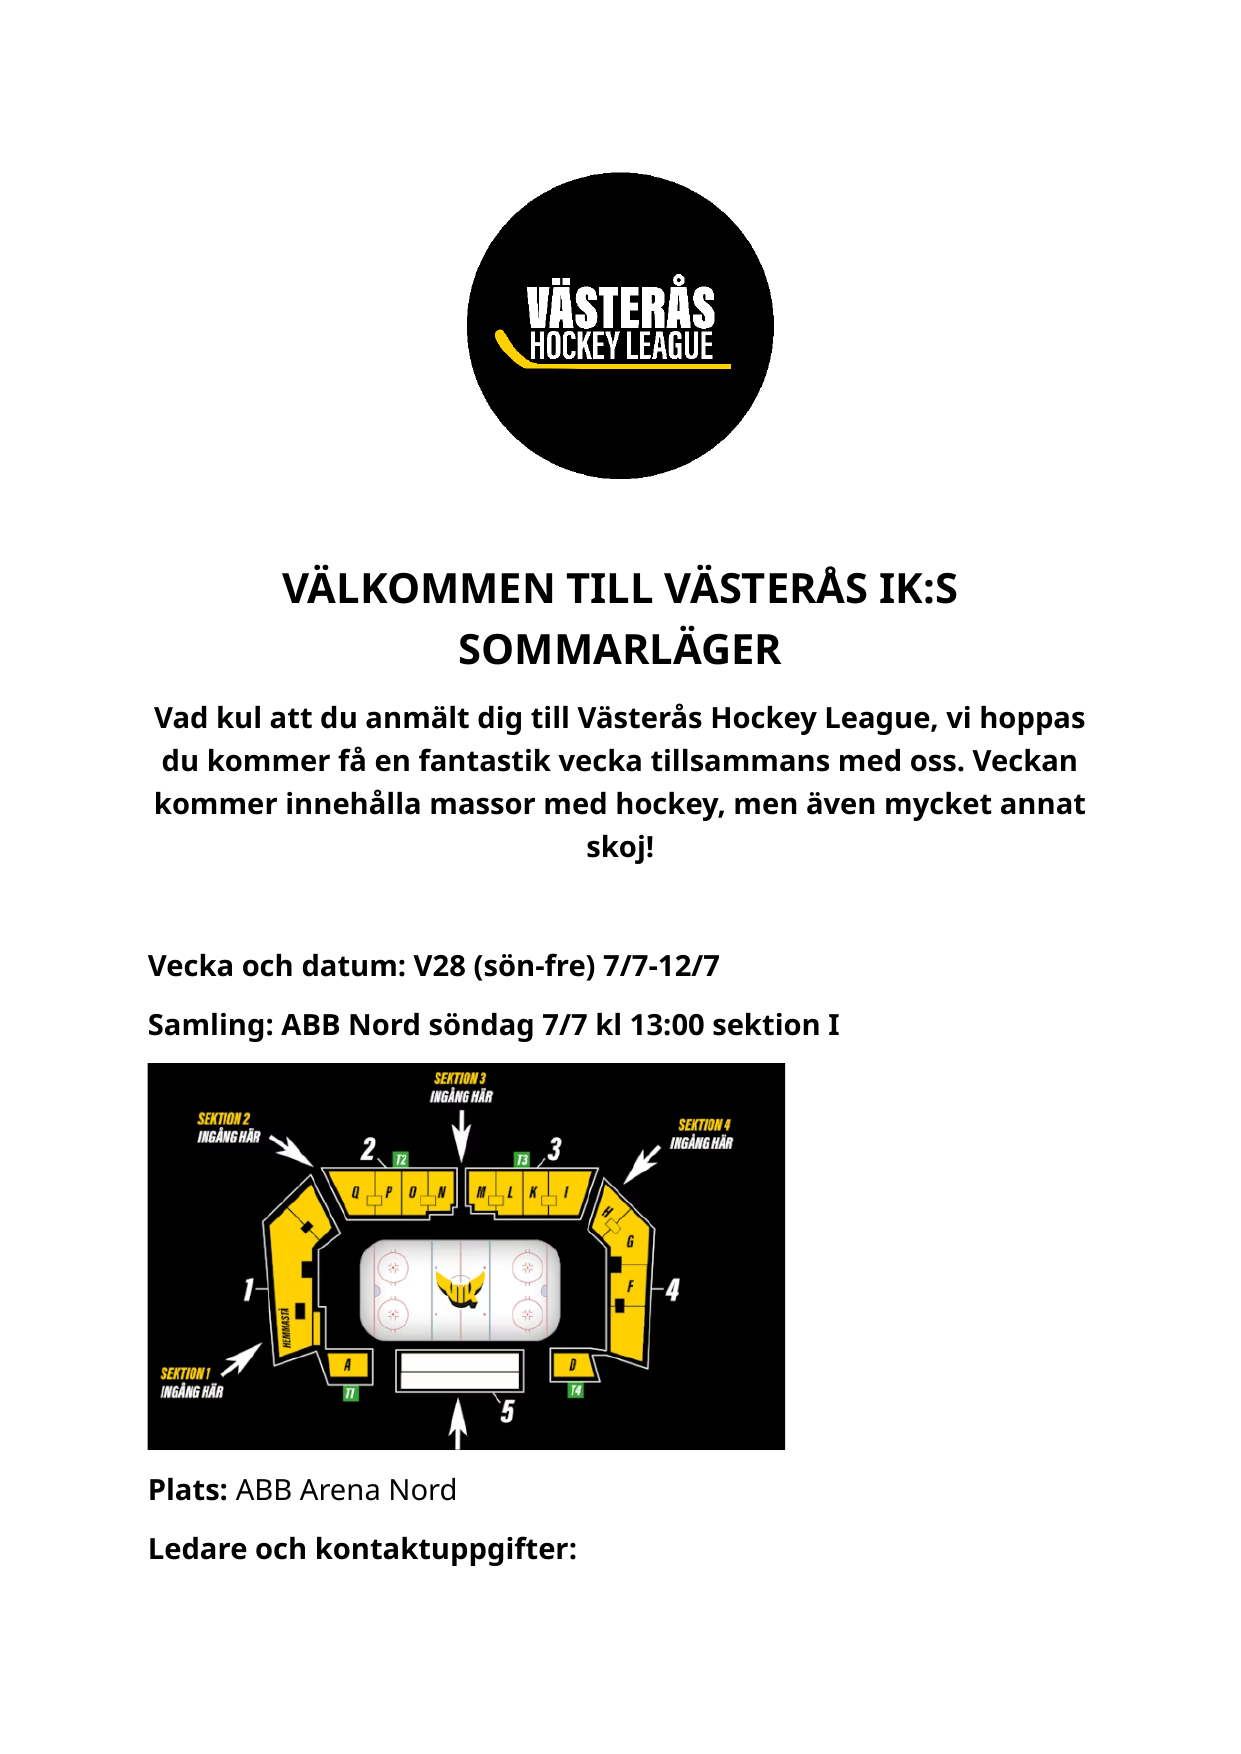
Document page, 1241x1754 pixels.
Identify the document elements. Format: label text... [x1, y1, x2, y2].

picture [457, 162, 780, 486]
text VÄLKOMMEN TILL VÄSTERÅS IK:S SOMMARLÄGER [148, 558, 1093, 676]
text Samling: ABB Nord söndag 7/7 kl 13:00 sektion I [148, 1004, 1093, 1044]
text Vad kul att du anmält dig till Västerås Hockey League, vi hoppas du kommer få en fantastik vecka tillsammans med oss. Veckan kommer innehålla massor med hockey, men även mycket annat skoj! [148, 698, 1093, 866]
picture [147, 1063, 785, 1450]
text Vecka och datum: V28 (sön-fre) 7/7-12/7 [148, 945, 1093, 985]
text Ledare och kontaktuppgifter: [148, 1528, 1093, 1568]
text Plats: ABB Arena Nord [148, 1469, 1093, 1508]
